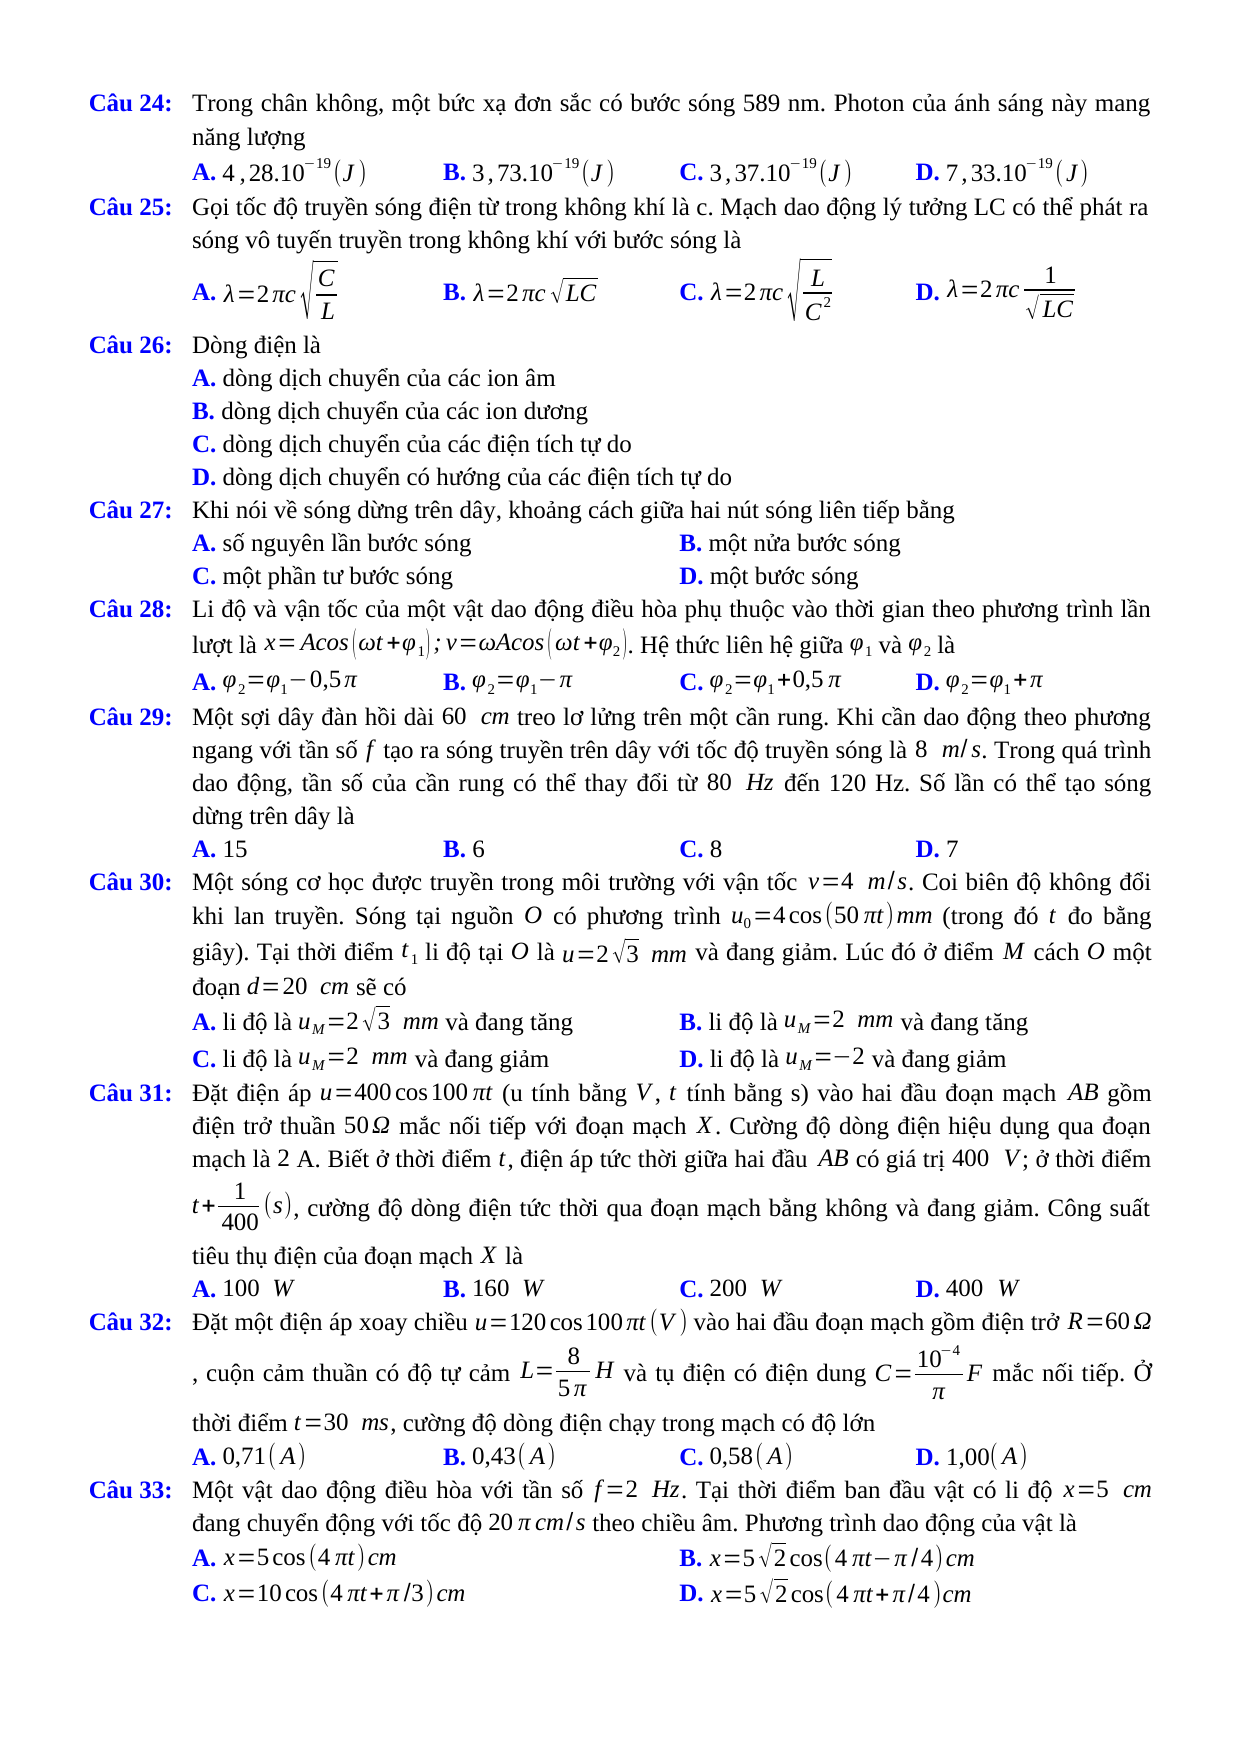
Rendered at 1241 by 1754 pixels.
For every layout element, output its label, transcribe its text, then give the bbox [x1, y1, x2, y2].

text C. D. [192, 1577, 1152, 1609]
text A. dòng dịch chuyển của các ion âm [192, 363, 1152, 392]
text Câu 27: Khi nói về sóng dừng trên dây, khoảng cách giữa hai nút sóng liên tiếp bằng [88, 495, 1152, 524]
text Câu 28: Li độ và vận tốc của một vật dao động điều hòa phụ thuộc vào thời gian theo phương trình lần lượt là . Hệ thức liên hệ giữa và là [88, 594, 1152, 662]
text A. B. [192, 1541, 1152, 1573]
text Câu 26: Dòng điện là [88, 330, 1152, 359]
text A. B. C. D. [192, 154, 1152, 187]
text A. B. C. D. [192, 1274, 1152, 1303]
text Câu 24: Trong chân không, một bức xạ đơn sắc có bước sóng 589 nm. Photon của ánh sáng này mang năng lượng [88, 88, 1152, 150]
text Câu 33: Một vật dao động điều hòa với tần số . Tại thời điểm ban đầu vật có li độ đang chuyển động với tốc độ theo chiều âm. Phương trình dao động của vật là [88, 1475, 1152, 1537]
text Câu 32: Đặt một điện áp xoay chiều vào hai đầu đoạn mạch gồm điện trở , cuộn cảm thuần có độ tự cảm và tụ điện có điện dung mắc nối tiếp. Ở thời điểm , cường độ dòng điện chạy trong mạch có độ lớn [88, 1307, 1152, 1437]
text C. li độ là và đang giảm D. li độ là và đang giảm [192, 1042, 1152, 1074]
text C. một phần tư bước sóng D. một bước sóng [192, 561, 1152, 590]
text A. li độ là và đang tăng B. li độ là và đang tăng [192, 1005, 1152, 1038]
text A. B. C. D. [192, 666, 1152, 697]
text Câu 25: Gọi tốc độ truyền sóng điện từ trong không khí là c. Mạch dao động lý tưởng LC có thể phát ra sóng vô tuyến truyền trong không khí với bước sóng là [88, 192, 1152, 253]
text C. dòng dịch chuyển của các điện tích tự do [192, 429, 1152, 458]
text A. B. C. D. [192, 258, 1152, 326]
text A. 15 B. 6 C. 8 D. 7 [192, 834, 1152, 863]
text Câu 30: Một sóng cơ học được truyền trong môi trường với vận tốc . Coi biên độ không đổi khi lan truyền. Sóng tại nguồn có phương trình (trong đó đo bằng giây). Tại thời điểm li độ tại là và đang giảm. Lúc đó ở điểm cách một đoạn sẽ có [88, 867, 1152, 1001]
text Câu 29: Một sợi dây đàn hồi dài treo lơ lửng trên một cần rung. Khi cần dao động theo phương ngang với tần số tạo ra sóng truyền trên dây với tốc độ truyền sóng là . Trong quá trình dao động, tần số của cần rung có thể thay đổi từ đến 120 Hz. Số lần có thể tạo sóng dừng trên dây là [88, 702, 1152, 829]
text B. dòng dịch chuyển của các ion dương [192, 396, 1152, 425]
text Câu 31: Đặt điện áp (u tính bằng , tính bằng s) vào hai đầu đoạn mạch gồm điện trở thuần mắc nối tiếp với đoạn mạch . Cường độ dòng điện hiệu dụng qua đoạn mạch là A. Biết ở thời điểm , điện áp tức thời giữa hai đầu có giá trị ; ở thời điểm , cường độ dòng điện tức thời qua đoạn mạch bằng không và đang giảm. Công suất tiêu thụ điện của đoạn mạch là [88, 1078, 1152, 1269]
text A. B. C. D. 1,00 [192, 1441, 1152, 1471]
text A. số nguyên lần bước sóng B. một nửa bước sóng [192, 528, 1152, 557]
text D. dòng dịch chuyển có hướng của các điện tích tự do [192, 462, 1152, 491]
